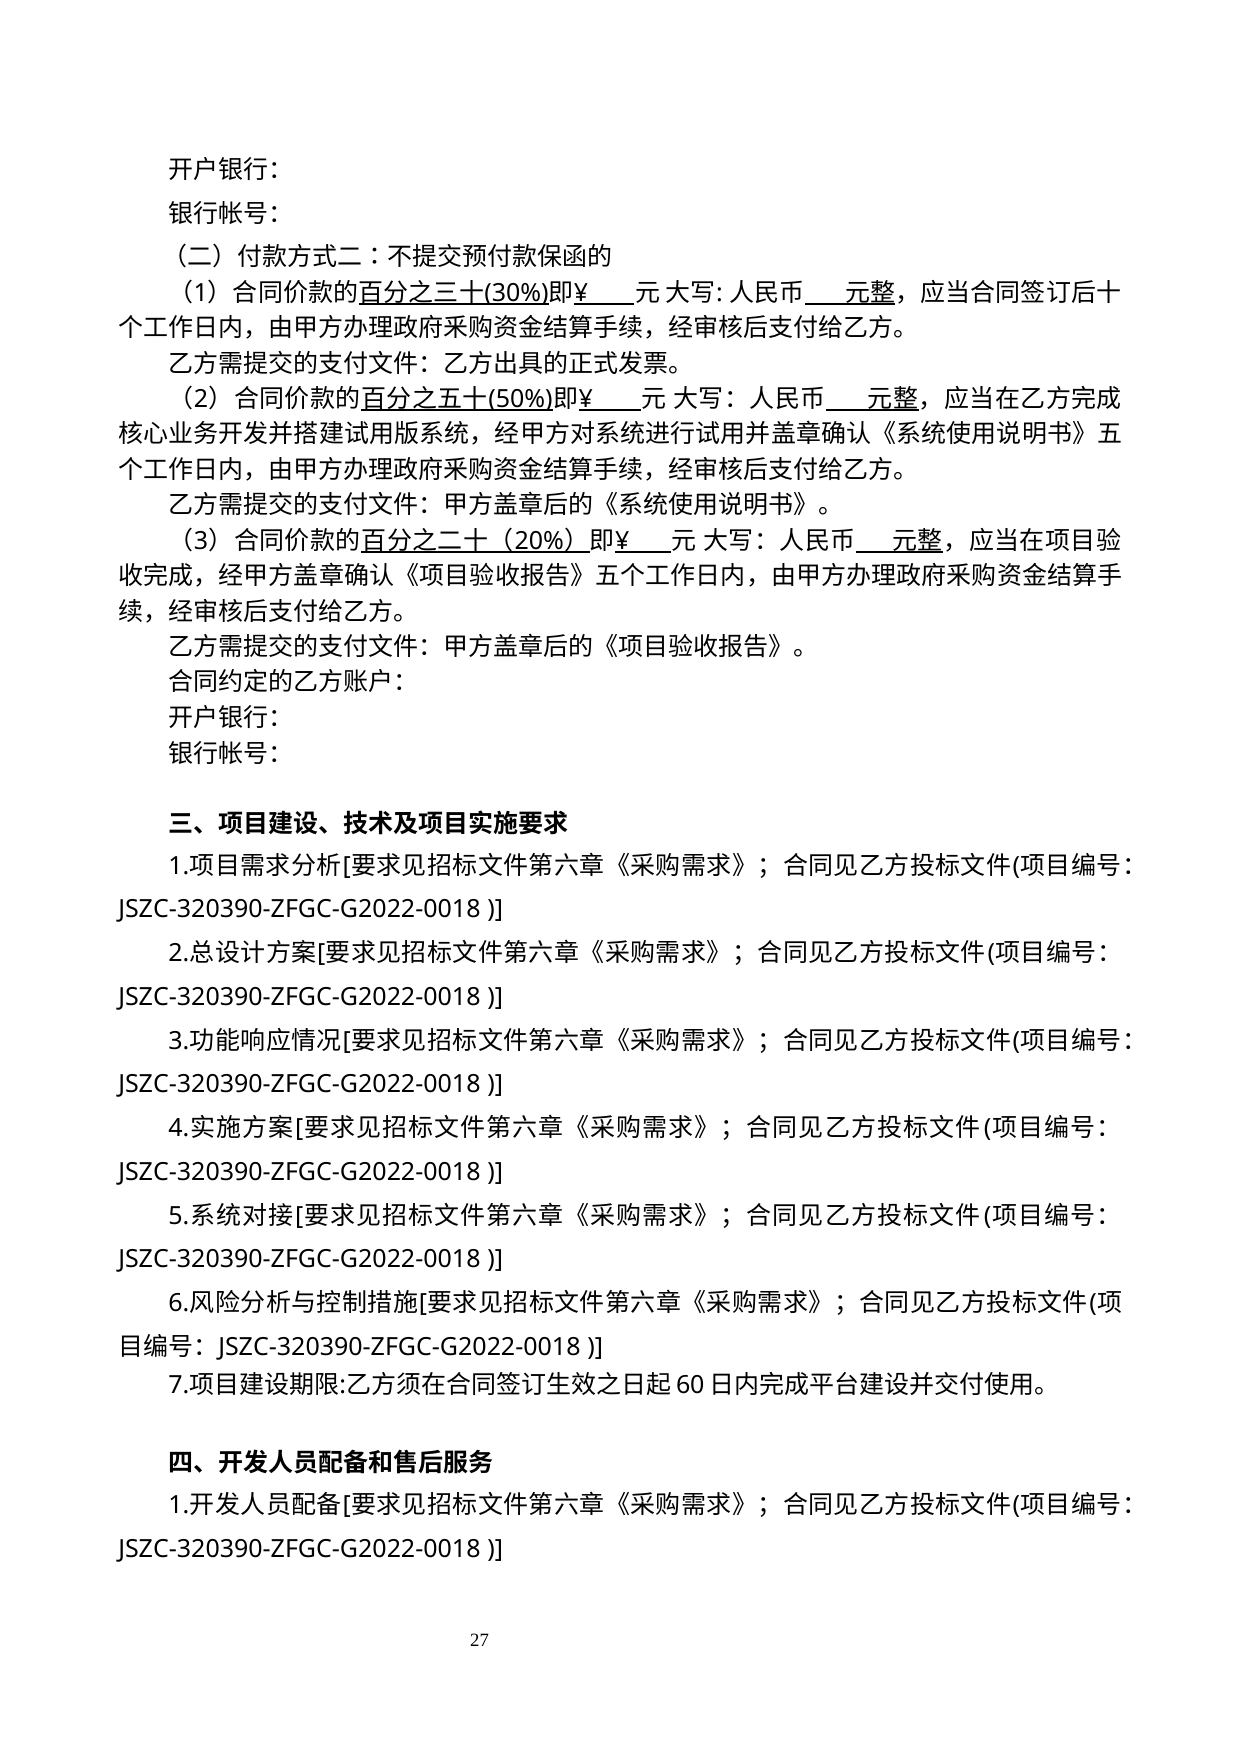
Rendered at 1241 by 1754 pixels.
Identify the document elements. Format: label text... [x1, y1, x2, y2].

text 乙方需提交的支付文件：甲方盖章后的《系统使用说明书》。 [118, 485, 1122, 521]
text 6.风险分析与控制措施[要求见招标文件第六章《采购需求》；合同见乙方投标文件(项目编号：JSZC-320390-ZFGC-G2022-0018 )] [118, 1277, 1122, 1364]
text 2.总设计方案[要求见招标文件第六章《采购需求》；合同见乙方投标文件(项目编号：JSZC-320390-ZFGC-G2022-0018 )] [118, 927, 1122, 1014]
text 开户银行： [118, 150, 1122, 185]
text （2）合同价款的百分之五十(50%)即¥ 元 大写：人民币 元整，应当在乙方完成核心业务开发并搭建试用版系统，经甲方对系统进行试用并盖章确认《系统使用说明书》五个工作日内，由甲方办理政府釆购资金结算手续，经审核后支付给乙方。 [118, 379, 1122, 485]
list 四、开发人员配备和售后服务 [168, 1443, 1128, 1479]
text 3.功能响应情况[要求见招标文件第六章《采购需求》；合同见乙方投标文件(项目编号：JSZC-320390-ZFGC-G2022-0018 )] [118, 1014, 1122, 1102]
list 项目建设、技术及项目实施要求 [118, 804, 1122, 839]
text 银行帐号： [118, 185, 1122, 231]
text （1）合同价款的百分之三十(30%)即¥ 元 大写: 人民币 元整，应当合同签订后十个工作日内，由甲方办理政府釆购资金结算手续，经审核后支付给乙方。 [118, 273, 1122, 344]
text 合同约定的乙方账户： [118, 662, 1122, 698]
text 1.开发人员配备[要求见招标文件第六章《采购需求》；合同见乙方投标文件(项目编号：JSZC-320390-ZFGC-G2022-0018 )] [118, 1479, 1122, 1566]
text 乙方需提交的支付文件：乙方出具的正式发票。 [118, 344, 1122, 379]
list （二）付款方式二：不提交预付款保函的 [118, 231, 1122, 273]
text 1.项目需求分析[要求见招标文件第六章《采购需求》；合同见乙方投标文件(项目编号：JSZC-320390-ZFGC-G2022-0018 )] [118, 839, 1122, 927]
text 5.系统对接[要求见招标文件第六章《采购需求》；合同见乙方投标文件(项目编号：JSZC-320390-ZFGC-G2022-0018 )] [118, 1189, 1122, 1277]
text 银行帐号： [118, 733, 1121, 769]
list 7.项目建设期限:乙方须在合同签订生效之日起60日内完成平台建设并交付使用。 [118, 1364, 1122, 1400]
text 乙方需提交的支付文件：甲方盖章后的《项目验收报告》。 [118, 627, 1122, 662]
text 4.实施方案[要求见招标文件第六章《采购需求》；合同见乙方投标文件(项目编号：JSZC-320390-ZFGC-G2022-0018 )] [118, 1102, 1122, 1189]
text （3）合同价款的百分之二十（20%）即¥ 元 大写：人民币 元整，应当在项目验收完成，经甲方盖章确认《项目验收报告》五个工作日内，由甲方办理政府釆购资金结算手续，经审核后支付给乙方。 [118, 521, 1122, 627]
text 开户银行： [118, 698, 1122, 733]
